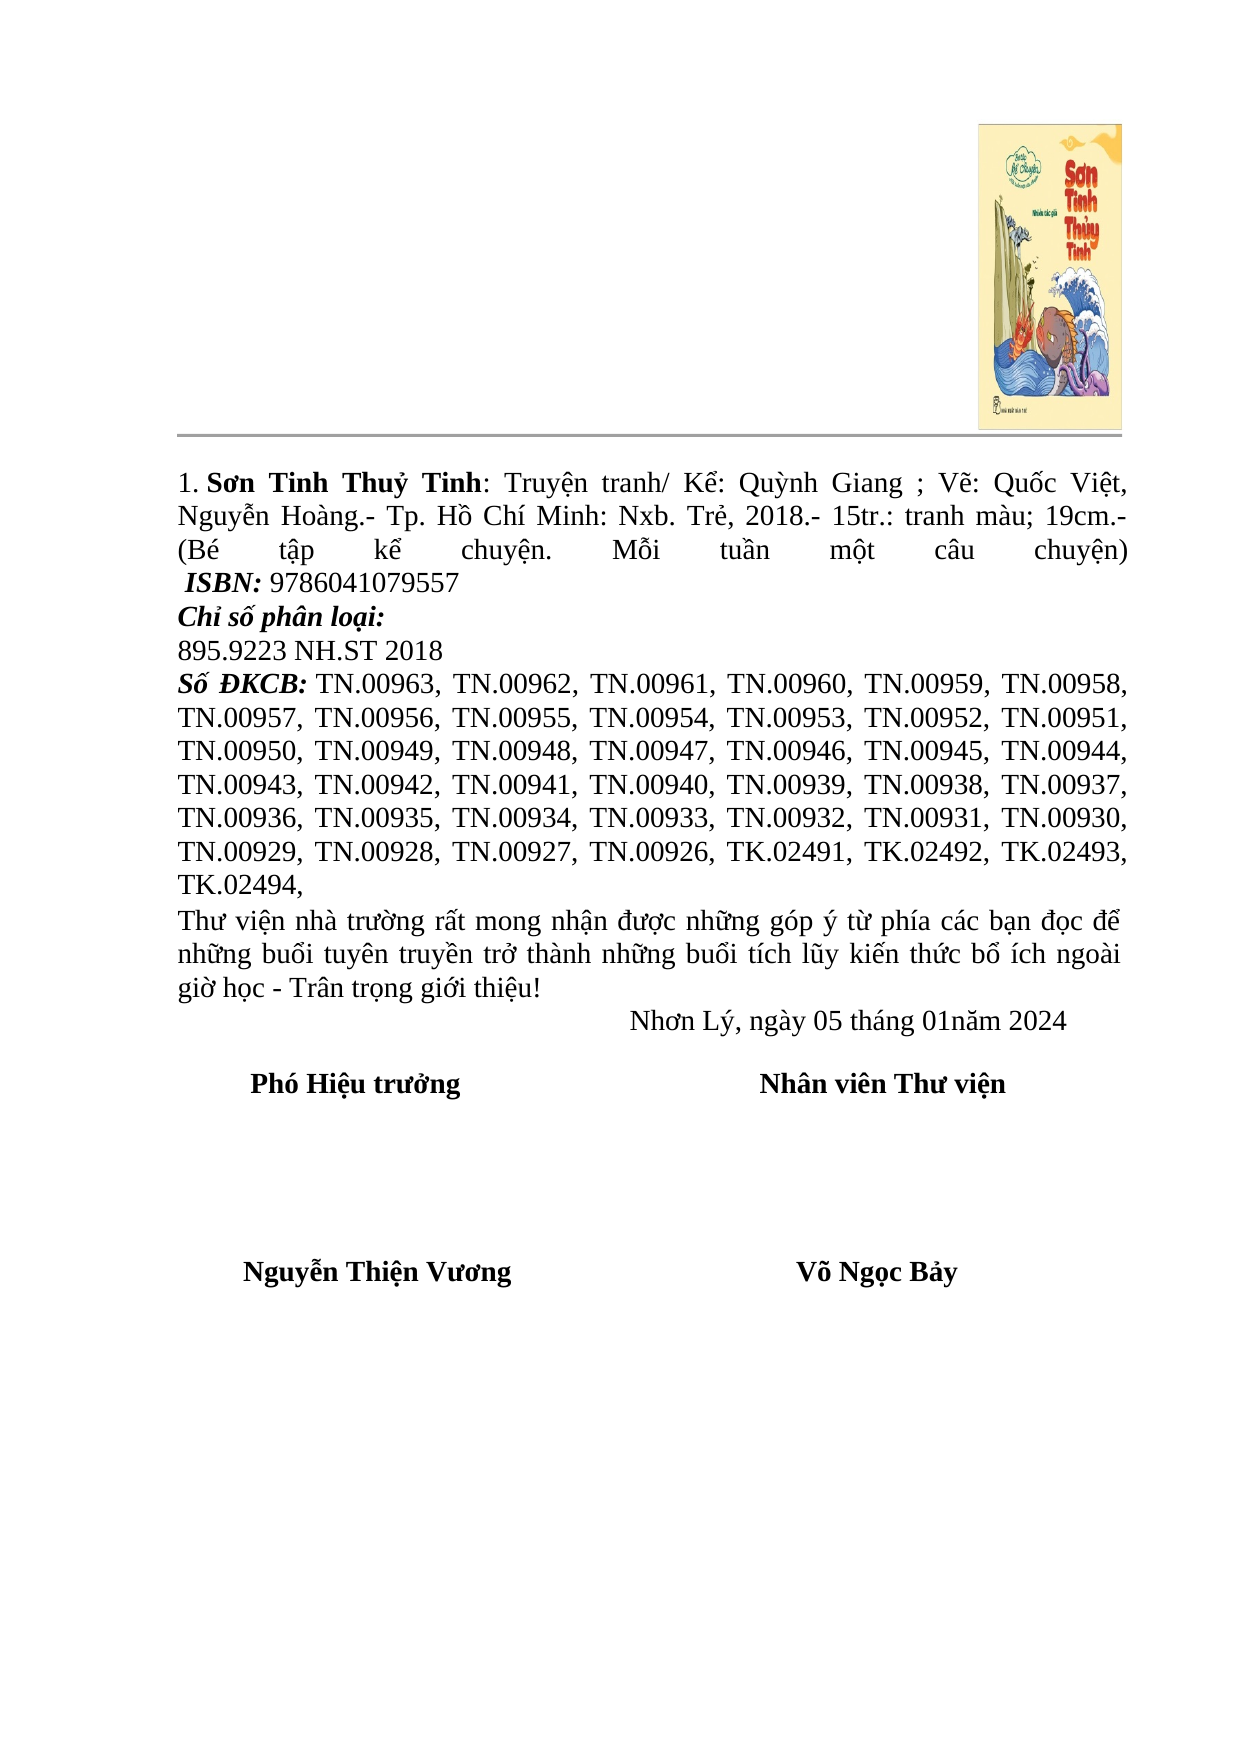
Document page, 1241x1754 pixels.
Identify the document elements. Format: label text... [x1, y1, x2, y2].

text Thư viện nhà trường rất mong nhận được những góp ý từ phía các bạn đọc để những buổi tuyên truyền trở thành những buổi tích lũy kiến thức bổ ích ngoài giờ học - Trân trọng giới thiệu! [177, 903, 1122, 1003]
picture [976, 119, 1124, 434]
text Phó Hiệu trưởng Nhân viên Thư viện [177, 1066, 1122, 1099]
table_header 1. Sơn Tinh Thuỷ Tinh: Truyện tranh/ Kể: Quỳnh Giang ; Vẽ: Quốc Việt, Nguyễn Hoàng.- Tp. Hồ Chí Minh: Nxb. Trẻ, 2018.- 15tr.: tranh màu; 19cm.- (Bé tập kể chuyện. Mỗi tuần một câu chuyện) ISBN: 9786041079557 Chỉ số phân loại: 895.9223 NH.ST 2018 Số ĐKCB: TN.00963, TN.00962, TN.00961, TN.00960, TN.00959, TN.00958, TN.00957, TN.00956, TN.00955, TN.00954, TN.00953, TN.00952, TN.00951, TN.00950, TN.00949, TN.00948, TN.00947, TN.00946, TN.00945, TN.00944, TN.00943, TN.00942, TN.00941, TN.00940, TN.00939, TN.00938, TN.00937, TN.00936, TN.00935, TN.00934, TN.00933, TN.00932, TN.00931, TN.00930, TN.00929, TN.00928, TN.00927, TN.00926, TK.02491, TK.02492, TK.02493, TK.02494, [176, 118, 1130, 903]
text Nhơn Lý, ngày 05 tháng 01năm 2024 [177, 1003, 1122, 1037]
text Nguyễn Thiện Vương Võ Ngọc Bảy [177, 1254, 1122, 1288]
